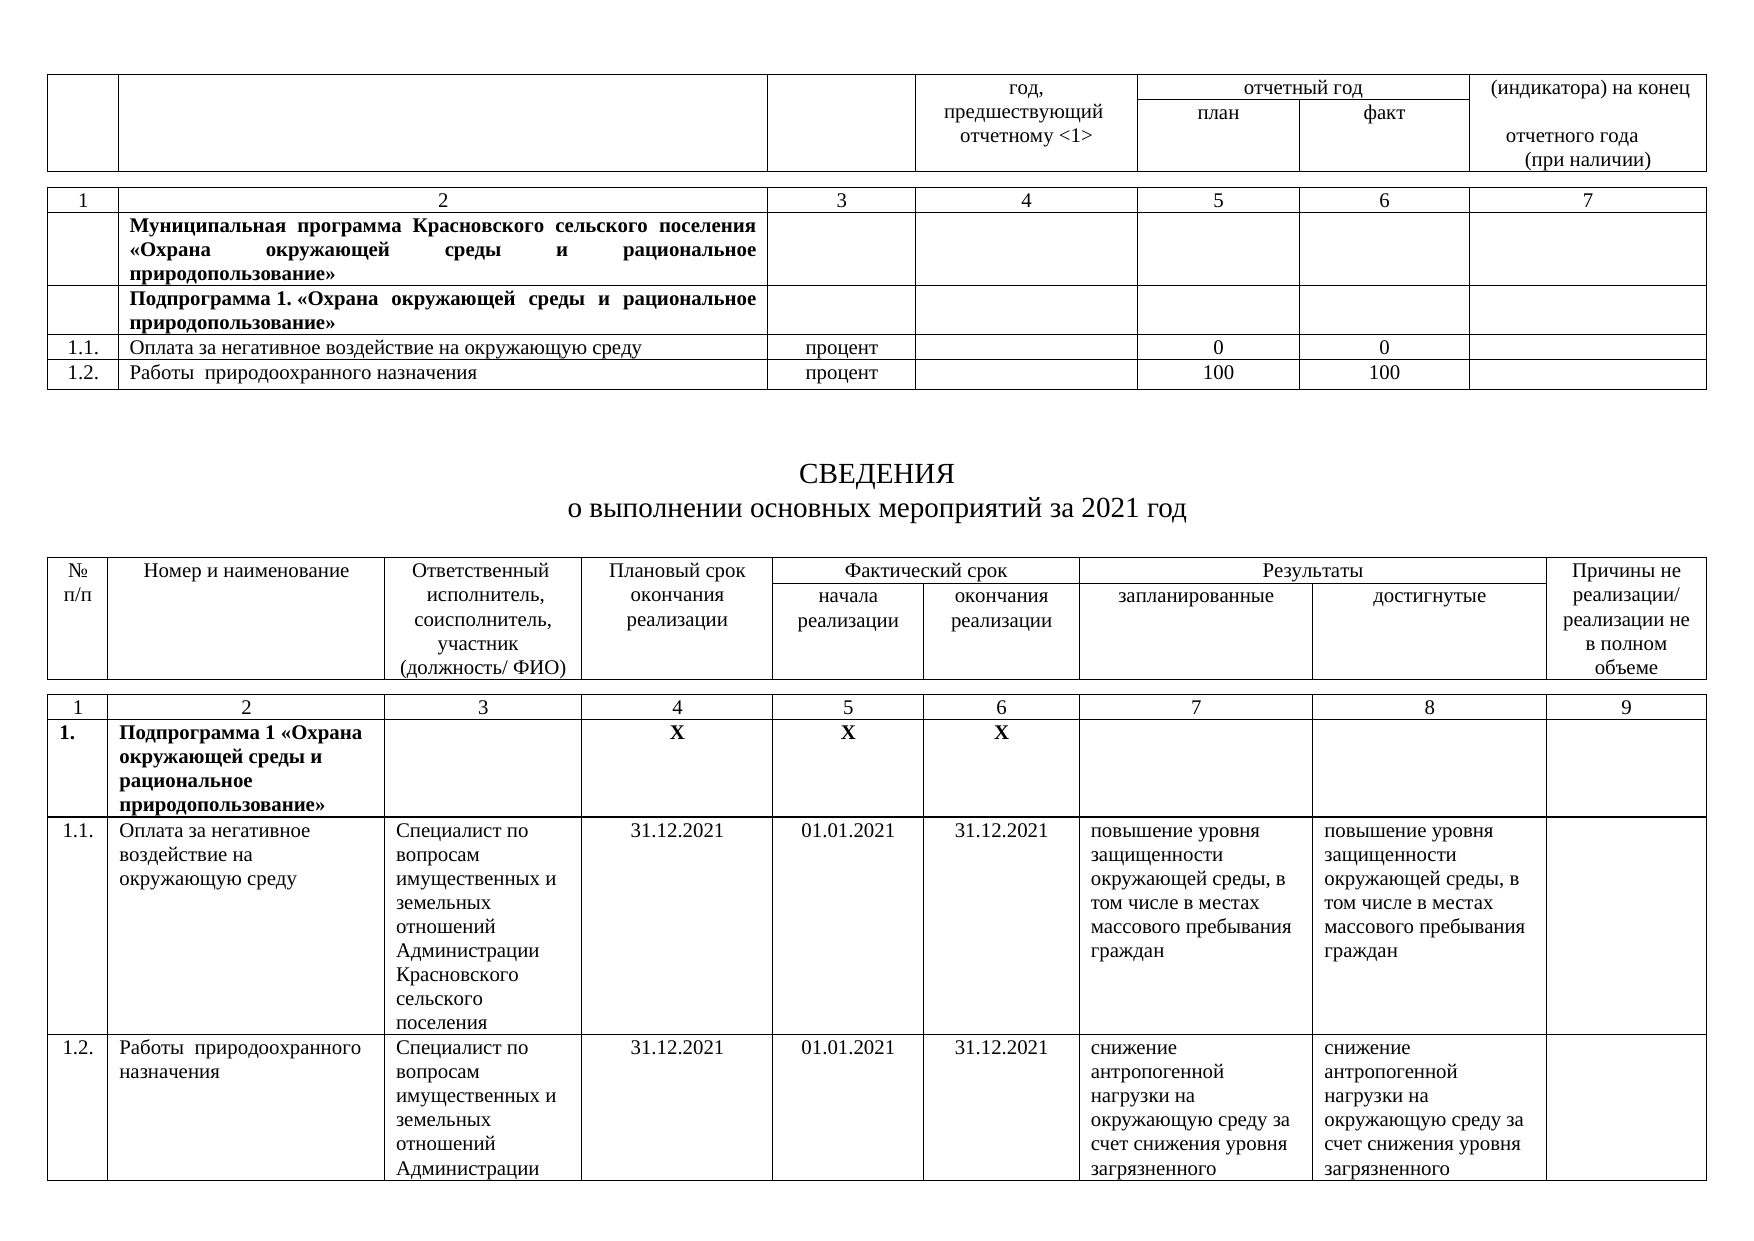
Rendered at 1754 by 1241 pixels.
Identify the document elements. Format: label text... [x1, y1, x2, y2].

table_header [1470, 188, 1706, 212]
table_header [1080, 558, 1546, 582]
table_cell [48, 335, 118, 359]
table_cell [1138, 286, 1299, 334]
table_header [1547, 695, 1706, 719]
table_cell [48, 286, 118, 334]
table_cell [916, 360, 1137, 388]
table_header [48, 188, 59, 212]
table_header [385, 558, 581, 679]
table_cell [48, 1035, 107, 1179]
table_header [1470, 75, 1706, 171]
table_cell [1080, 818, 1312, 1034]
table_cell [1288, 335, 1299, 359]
text СВЕДЕНИЯ [59, 457, 1695, 490]
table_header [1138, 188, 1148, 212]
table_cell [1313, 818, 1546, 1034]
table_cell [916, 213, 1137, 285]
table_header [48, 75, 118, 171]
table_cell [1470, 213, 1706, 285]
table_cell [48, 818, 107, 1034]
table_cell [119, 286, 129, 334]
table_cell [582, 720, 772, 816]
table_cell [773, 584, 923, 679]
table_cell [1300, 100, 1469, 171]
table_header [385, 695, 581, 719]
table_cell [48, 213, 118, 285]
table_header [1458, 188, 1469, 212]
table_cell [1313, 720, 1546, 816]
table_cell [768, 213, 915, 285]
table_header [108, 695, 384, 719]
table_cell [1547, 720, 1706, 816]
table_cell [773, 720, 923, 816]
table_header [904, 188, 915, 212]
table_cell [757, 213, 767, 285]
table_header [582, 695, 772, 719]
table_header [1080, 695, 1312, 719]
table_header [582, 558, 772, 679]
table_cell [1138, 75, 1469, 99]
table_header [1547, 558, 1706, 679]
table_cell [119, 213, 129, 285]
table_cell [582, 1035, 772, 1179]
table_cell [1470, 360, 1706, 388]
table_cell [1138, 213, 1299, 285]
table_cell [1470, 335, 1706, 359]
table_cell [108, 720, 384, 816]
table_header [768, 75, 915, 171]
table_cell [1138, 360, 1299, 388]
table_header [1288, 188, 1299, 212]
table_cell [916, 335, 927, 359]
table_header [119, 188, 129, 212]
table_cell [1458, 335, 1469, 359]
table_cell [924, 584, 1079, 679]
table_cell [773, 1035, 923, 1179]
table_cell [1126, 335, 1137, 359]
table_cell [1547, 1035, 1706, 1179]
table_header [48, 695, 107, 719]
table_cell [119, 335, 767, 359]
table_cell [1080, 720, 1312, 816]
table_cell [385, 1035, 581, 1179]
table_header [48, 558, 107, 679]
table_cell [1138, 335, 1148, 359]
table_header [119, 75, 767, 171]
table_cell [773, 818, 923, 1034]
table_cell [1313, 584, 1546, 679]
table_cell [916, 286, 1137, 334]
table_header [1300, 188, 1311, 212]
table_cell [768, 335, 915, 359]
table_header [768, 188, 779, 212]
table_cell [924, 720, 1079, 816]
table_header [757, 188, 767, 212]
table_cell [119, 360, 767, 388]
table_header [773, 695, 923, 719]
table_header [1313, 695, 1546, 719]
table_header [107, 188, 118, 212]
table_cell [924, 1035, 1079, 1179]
text о выполнении основных мероприятий за 2021 год [59, 490, 1695, 524]
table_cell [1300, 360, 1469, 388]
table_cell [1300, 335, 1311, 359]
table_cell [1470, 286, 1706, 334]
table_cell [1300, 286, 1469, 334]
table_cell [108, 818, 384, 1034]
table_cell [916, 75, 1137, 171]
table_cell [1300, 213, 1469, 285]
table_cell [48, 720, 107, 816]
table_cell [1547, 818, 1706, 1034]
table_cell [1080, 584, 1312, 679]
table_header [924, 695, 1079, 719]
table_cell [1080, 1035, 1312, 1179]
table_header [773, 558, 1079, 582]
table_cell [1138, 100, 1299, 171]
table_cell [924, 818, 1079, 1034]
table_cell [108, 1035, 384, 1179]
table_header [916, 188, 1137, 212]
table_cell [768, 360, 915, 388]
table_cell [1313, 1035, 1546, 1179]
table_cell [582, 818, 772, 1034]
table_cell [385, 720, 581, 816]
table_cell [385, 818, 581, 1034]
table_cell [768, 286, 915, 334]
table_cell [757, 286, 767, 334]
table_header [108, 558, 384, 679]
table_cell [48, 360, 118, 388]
